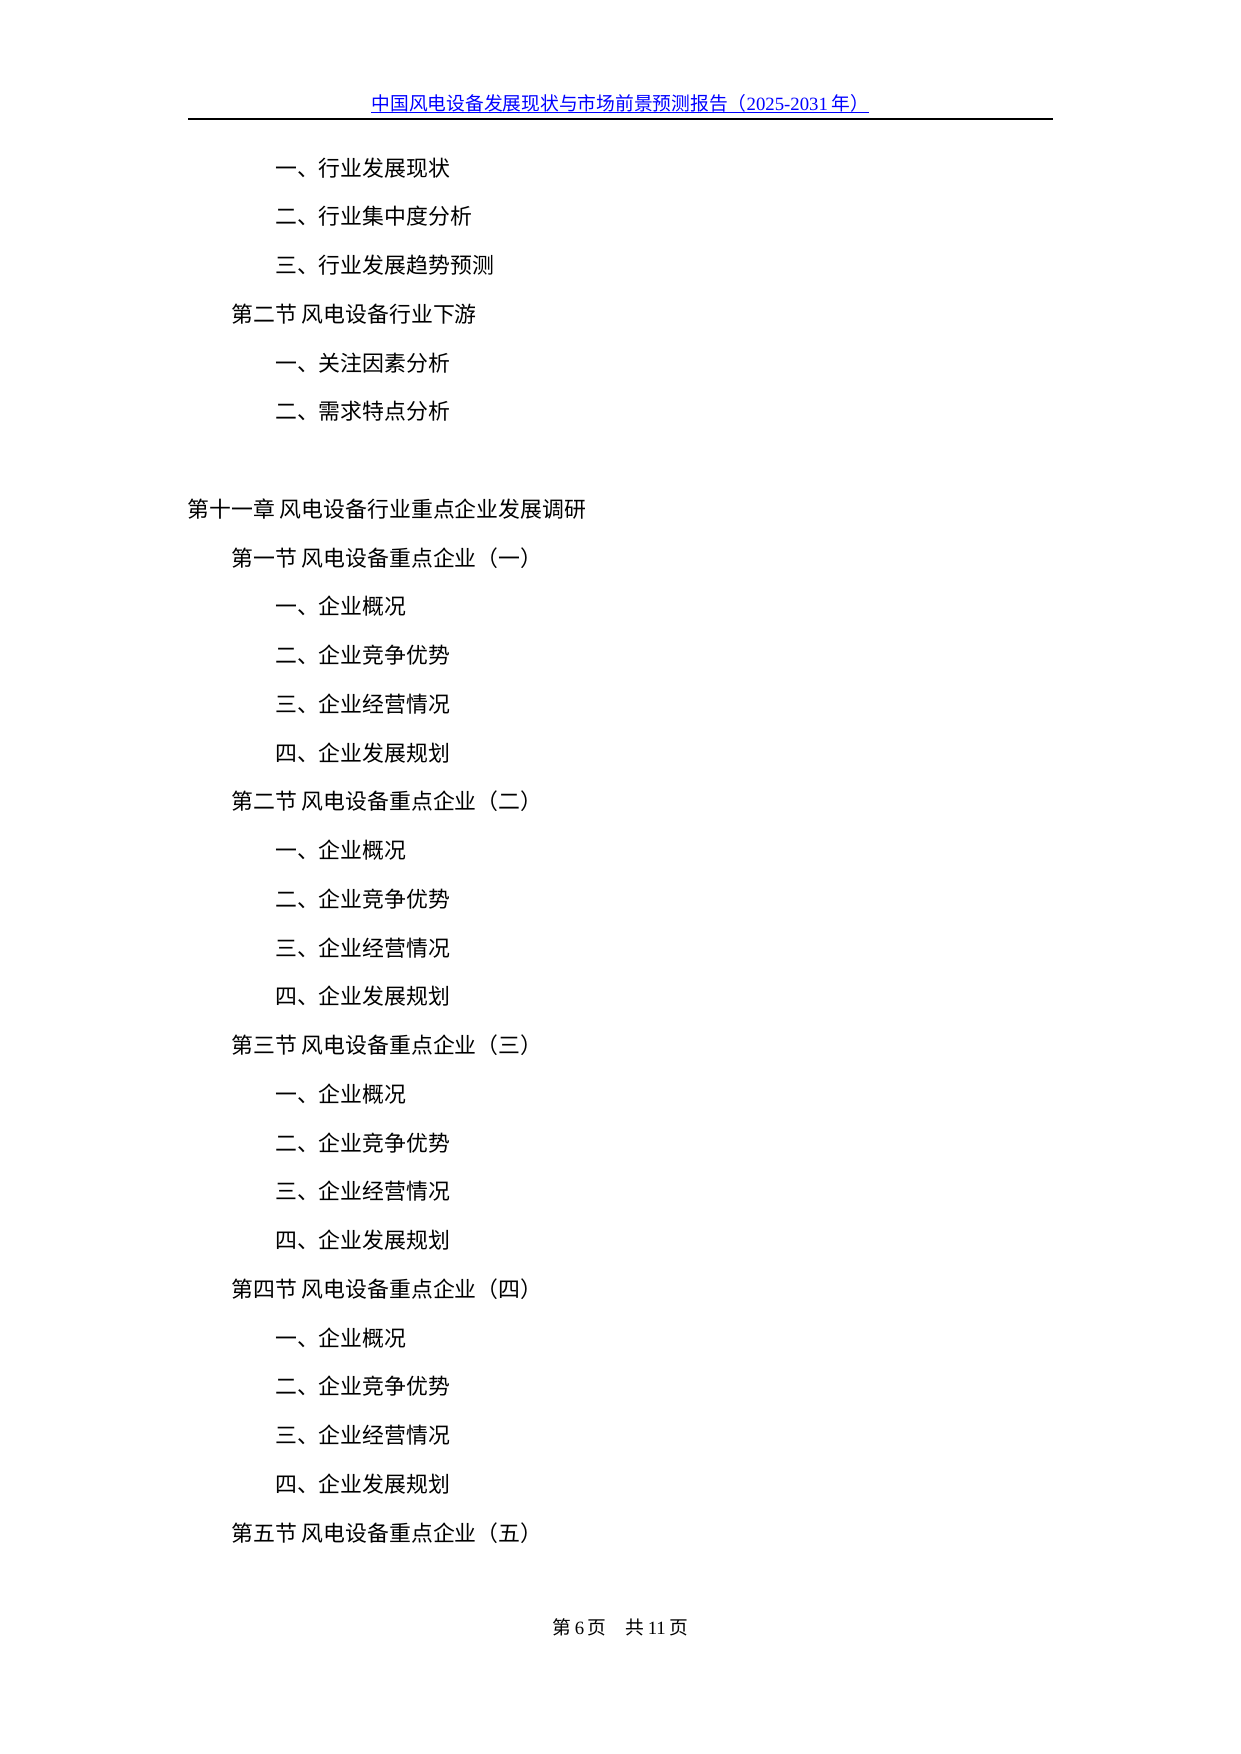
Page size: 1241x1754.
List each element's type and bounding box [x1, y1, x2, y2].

text [187, 150, 1053, 1548]
